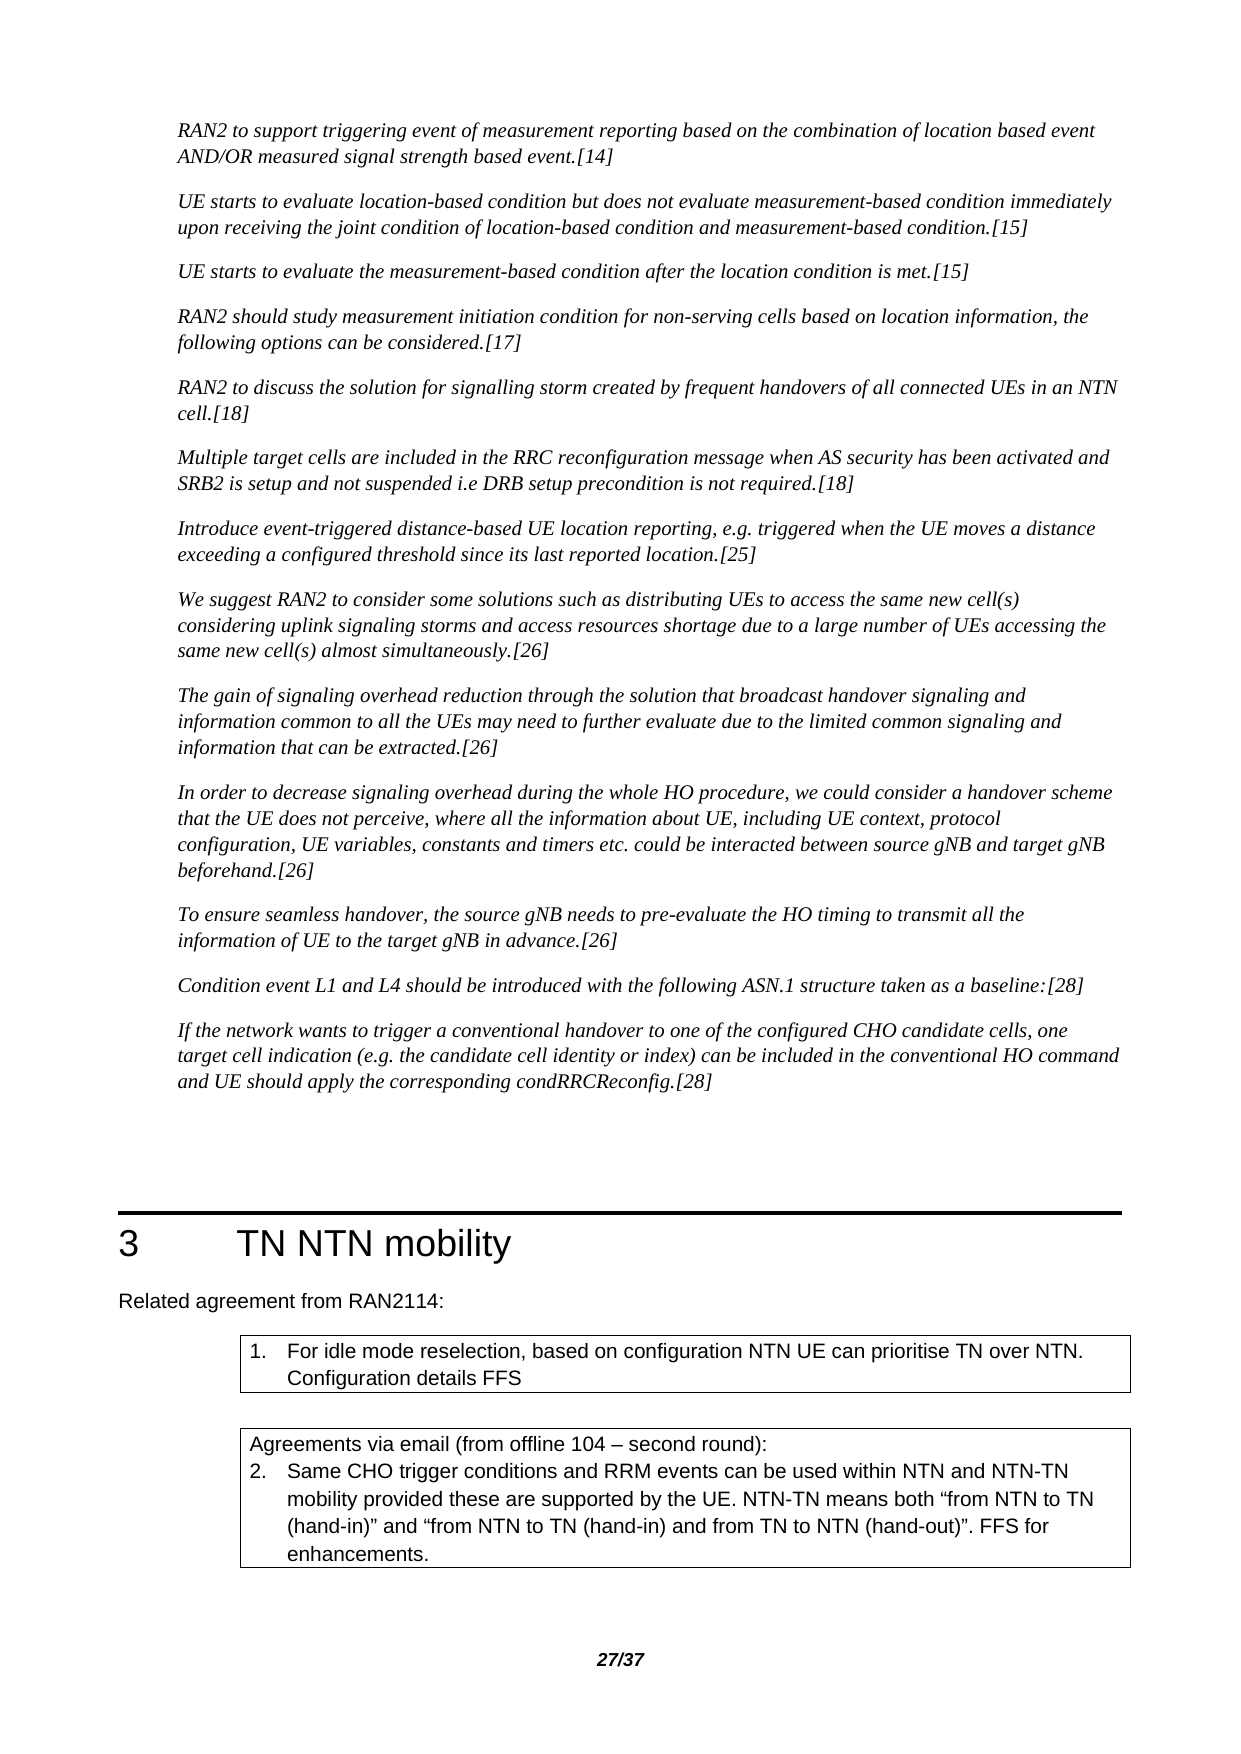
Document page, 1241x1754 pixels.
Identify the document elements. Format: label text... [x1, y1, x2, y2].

text UE starts to evaluate the measurement-based condition after the location condition is met.[15] [177, 259, 1122, 283]
text RAN2 to support triggering event of measurement reporting based on the combination of location based event AND/OR measured signal strength based event.[14] [177, 118, 1122, 168]
list Same CHO trigger conditions and RRM events can be used within NTN and NTN-TN mobility provided these are supported by the UE. NTN-TN means both “from NTN to TN (hand-in)” and “from NTN to TN (hand-in) and from TN to NTN (hand-out)”. FFS for enhancements. [241, 1456, 1130, 1567]
text Agreements via email (from offline 104 – second round): [241, 1429, 1130, 1455]
text In order to decrease signaling overhead during the whole HO procedure, we could consider a handover scheme that the UE does not perceive, where all the information about UE, including UE context, protocol configuration, UE variables, constants and timers etc. could be interacted between source gNB and target gNB beforehand.[26] [177, 780, 1122, 882]
text To ensure seamless handover, the source gNB needs to pre-evaluate the HO timing to transmit all the information of UE to the target gNB in advance.[26] [177, 902, 1122, 952]
text RAN2 should study measurement initiation condition for non-serving cells based on location information, the following options can be considered.[17] [177, 304, 1122, 354]
text Multiple target cells are included in the RRC reconfiguration message when AS security has been activated and SRB2 is setup and not suspended i.e DRB setup precondition is not required.[18] [177, 445, 1122, 495]
text Condition event L1 and L4 should be introduced with the following ASN.1 structure taken as a baseline:[28] [177, 973, 1122, 997]
subtitle 3 TN NTN mobility [118, 1215, 1122, 1264]
text The gain of signaling overhead reduction through the solution that broadcast handover signaling and information common to all the UEs may need to further evaluate due to the limited common signaling and information that can be extracted.[26] [177, 683, 1122, 759]
text RAN2 to discuss the solution for signalling storm created by frequent handovers of all connected UEs in an NTN cell.[18] [177, 375, 1122, 425]
text Introduce event-triggered distance-based UE location reporting, e.g. triggered when the UE moves a distance exceeding a configured threshold since its last reported location.[25] [177, 516, 1122, 566]
text We suggest RAN2 to consider some solutions such as distributing UEs to access the same new cell(s) considering uplink signaling storms and access resources shortage due to a large number of UEs accessing the same new cell(s) almost simultaneously.[26] [177, 587, 1122, 662]
list For idle mode reselection, based on configuration NTN UE can prioritise TN over NTN. Configuration details FFS [241, 1336, 1130, 1392]
text If the network wants to trigger a conventional handover to one of the configured CHO candidate cells, one target cell indication (e.g. the candidate cell identity or index) can be included in the conventional HO command and UE should apply the corresponding condRRCReconfig.[28] [177, 1017, 1122, 1093]
text Related agreement from RAN2114: [118, 1289, 1122, 1313]
text UE starts to evaluate location-based condition but does not evaluate measurement-based condition immediately upon receiving the joint condition of location-based condition and measurement-based condition.[15] [177, 189, 1122, 239]
